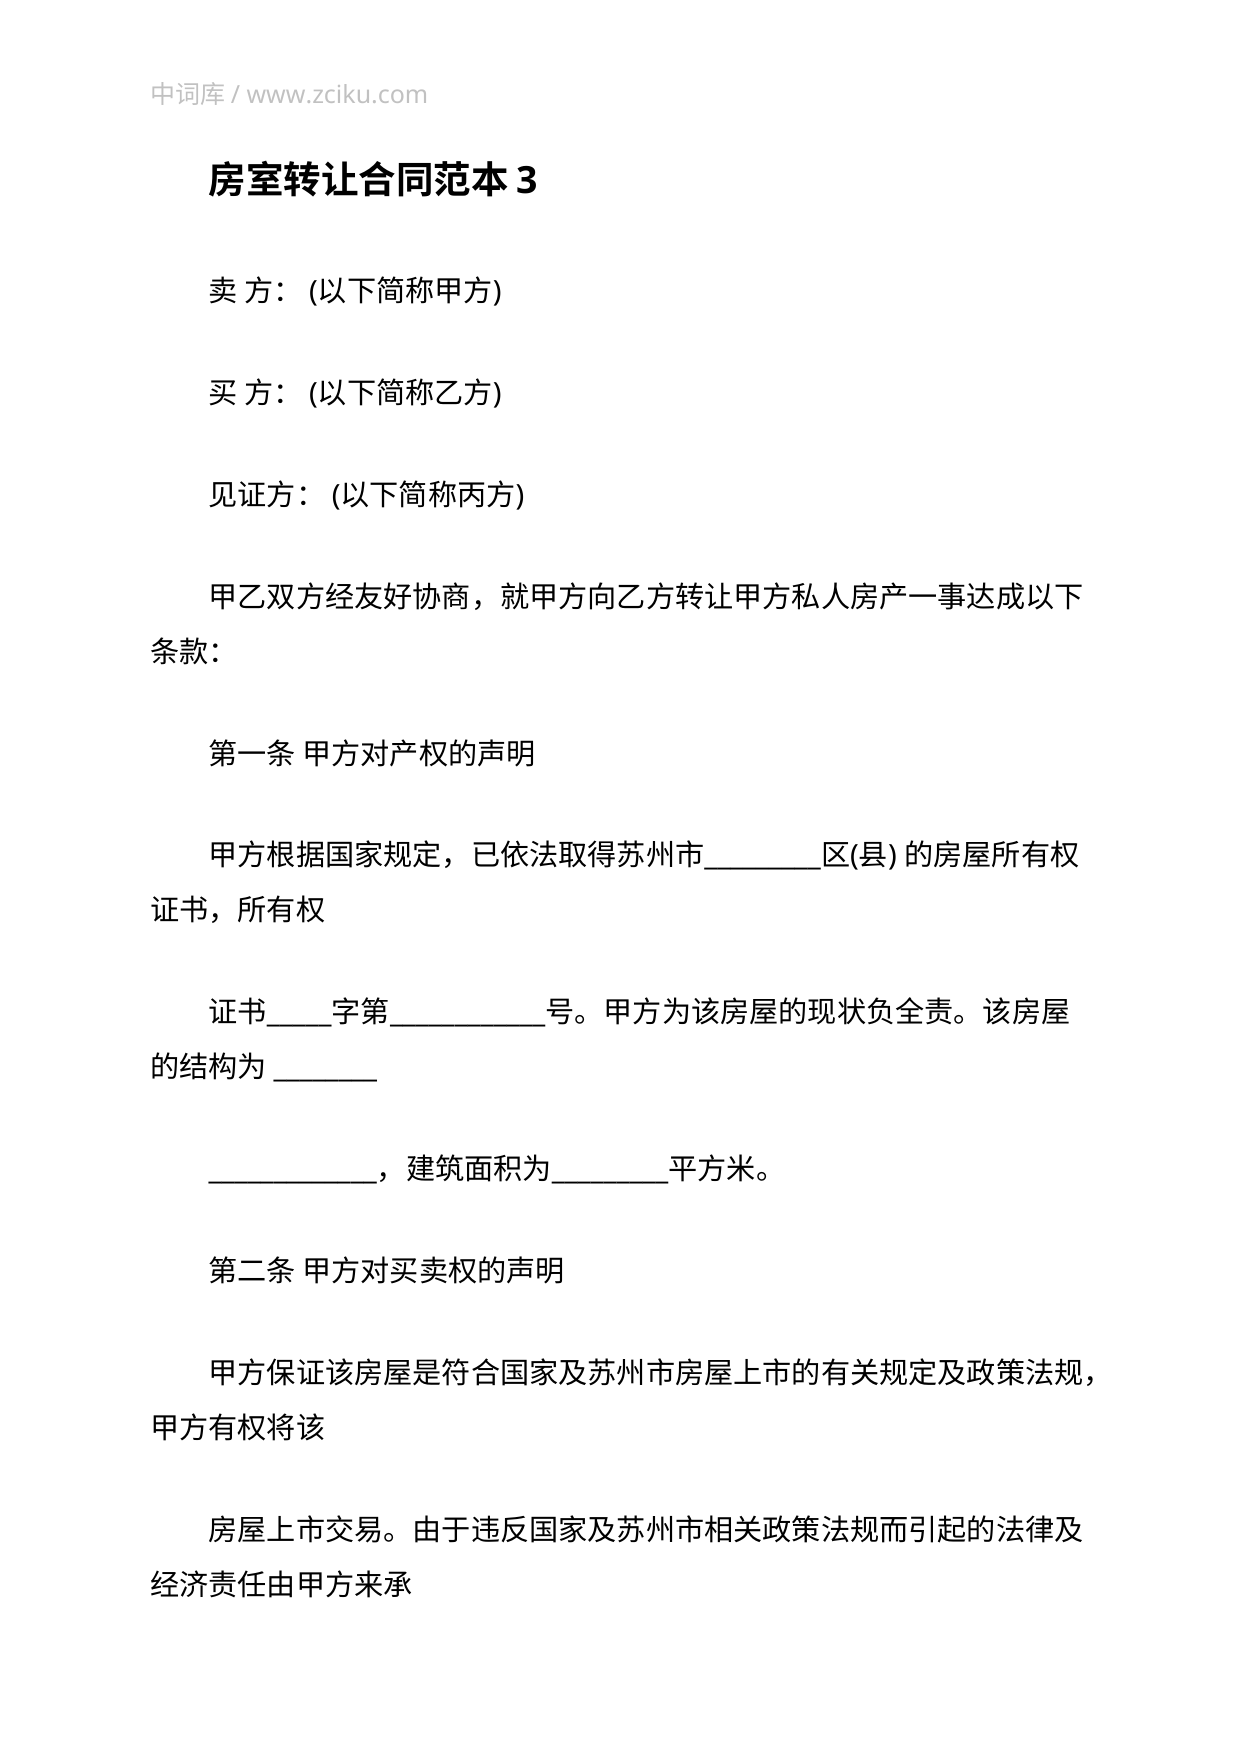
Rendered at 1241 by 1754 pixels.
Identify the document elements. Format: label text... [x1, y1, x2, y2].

text _____________，建筑面积为_________平方米。 [150, 1146, 1090, 1188]
text 房室转让合同范本3 [150, 150, 1090, 204]
text 买 方： (以下简称乙方) [150, 369, 1090, 412]
text 甲方根据国家规定，已依法取得苏州市_________区(县) 的房屋所有权证书，所有权 [150, 832, 1090, 929]
text 第一条 甲方对产权的声明 [150, 730, 1090, 772]
text 证书_____字第____________号。甲方为该房屋的现状负全责。该房屋的结构为 ________ [150, 989, 1090, 1086]
text 卖 方： (以下简称甲方) [150, 268, 1090, 310]
text 见证方： (以下简称丙方) [150, 472, 1090, 514]
text 房屋上市交易。由于违反国家及苏州市相关政策法规而引起的法律及经济责任由甲方来承 [150, 1506, 1090, 1603]
text 甲方保证该房屋是符合国家及苏州市房屋上市的有关规定及政策法规，甲方有权将该 [150, 1349, 1090, 1447]
text 第二条 甲方对买卖权的声明 [150, 1248, 1090, 1290]
text 甲乙双方经友好协商，就甲方向乙方转让甲方私人房产一事达成以下条款： [150, 573, 1090, 671]
